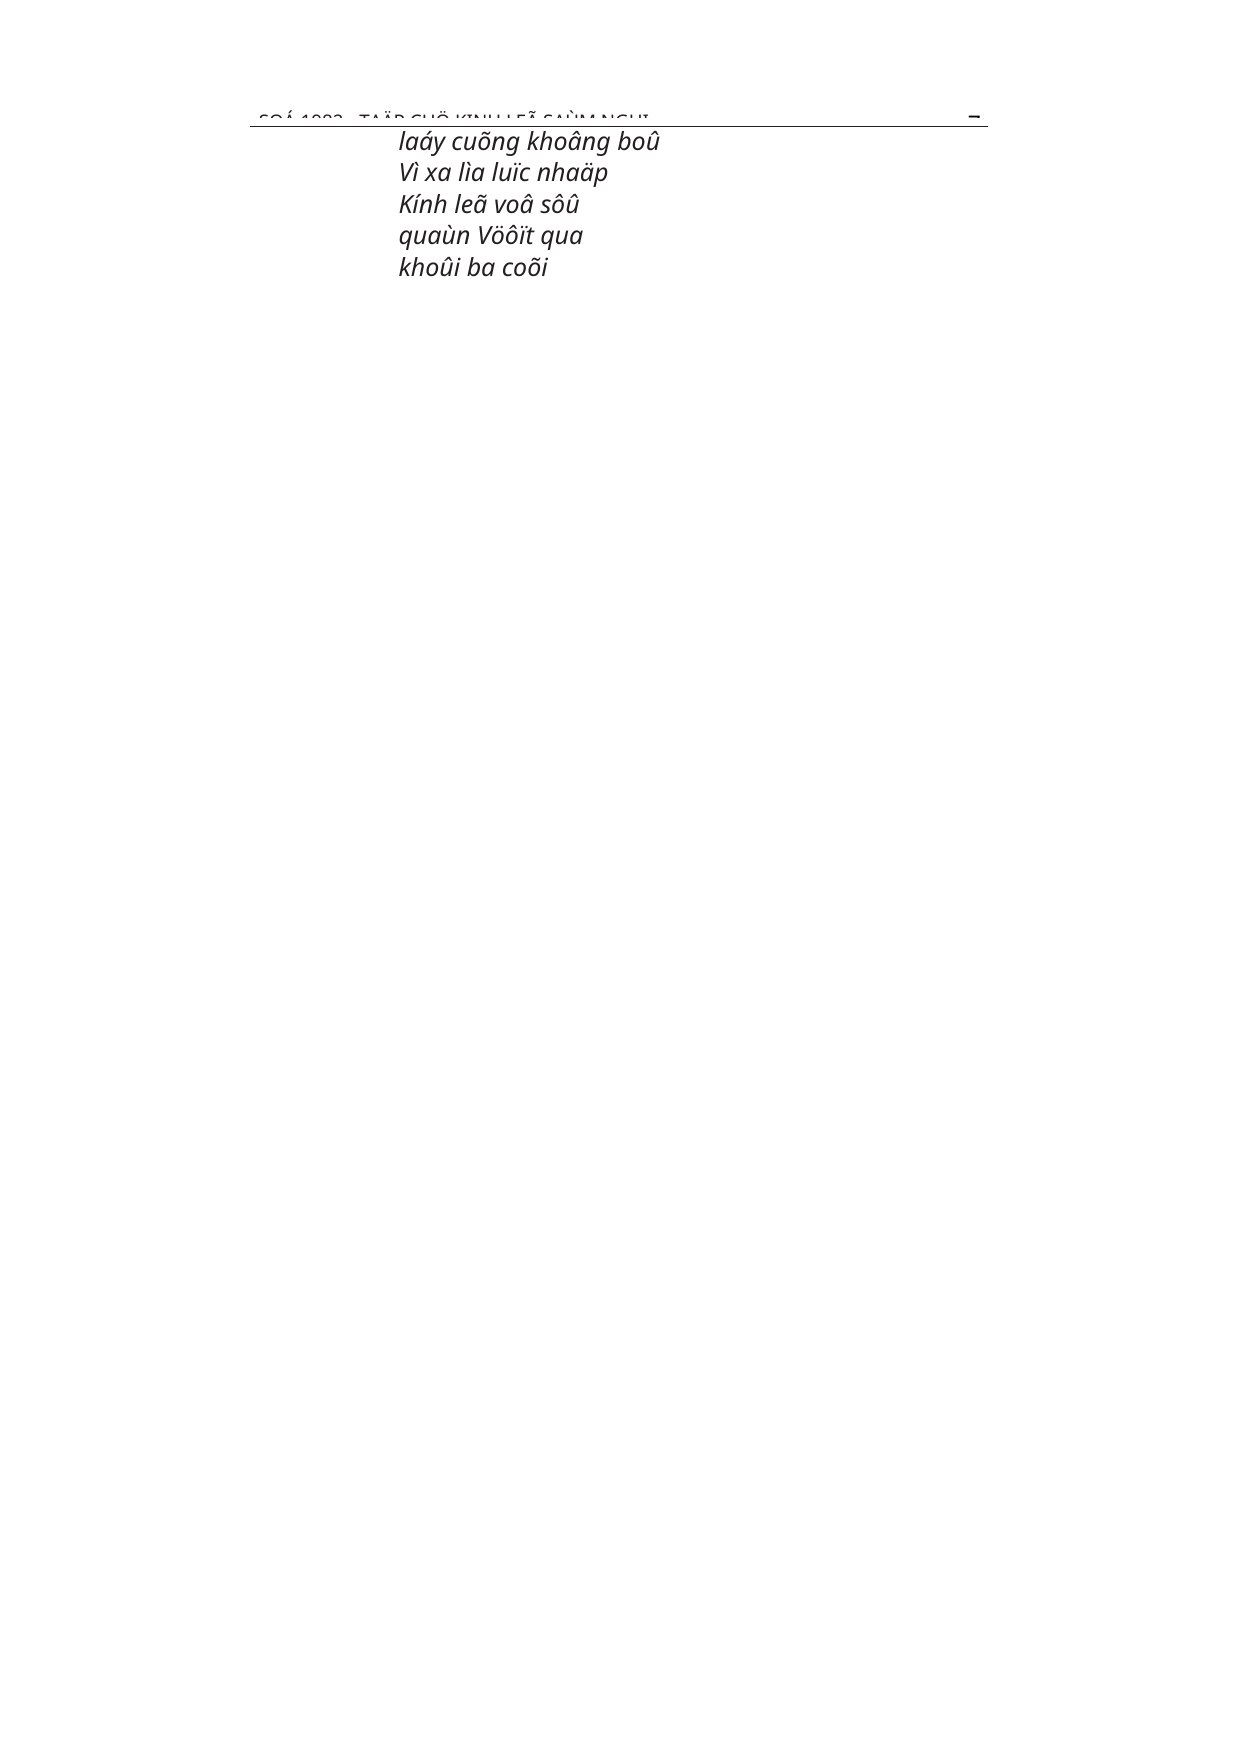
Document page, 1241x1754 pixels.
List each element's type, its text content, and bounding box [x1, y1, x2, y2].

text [398, 125, 676, 188]
text Kính leã voâ sôû quaùn Vöôït qua khoûi ba coõi [398, 188, 613, 284]
